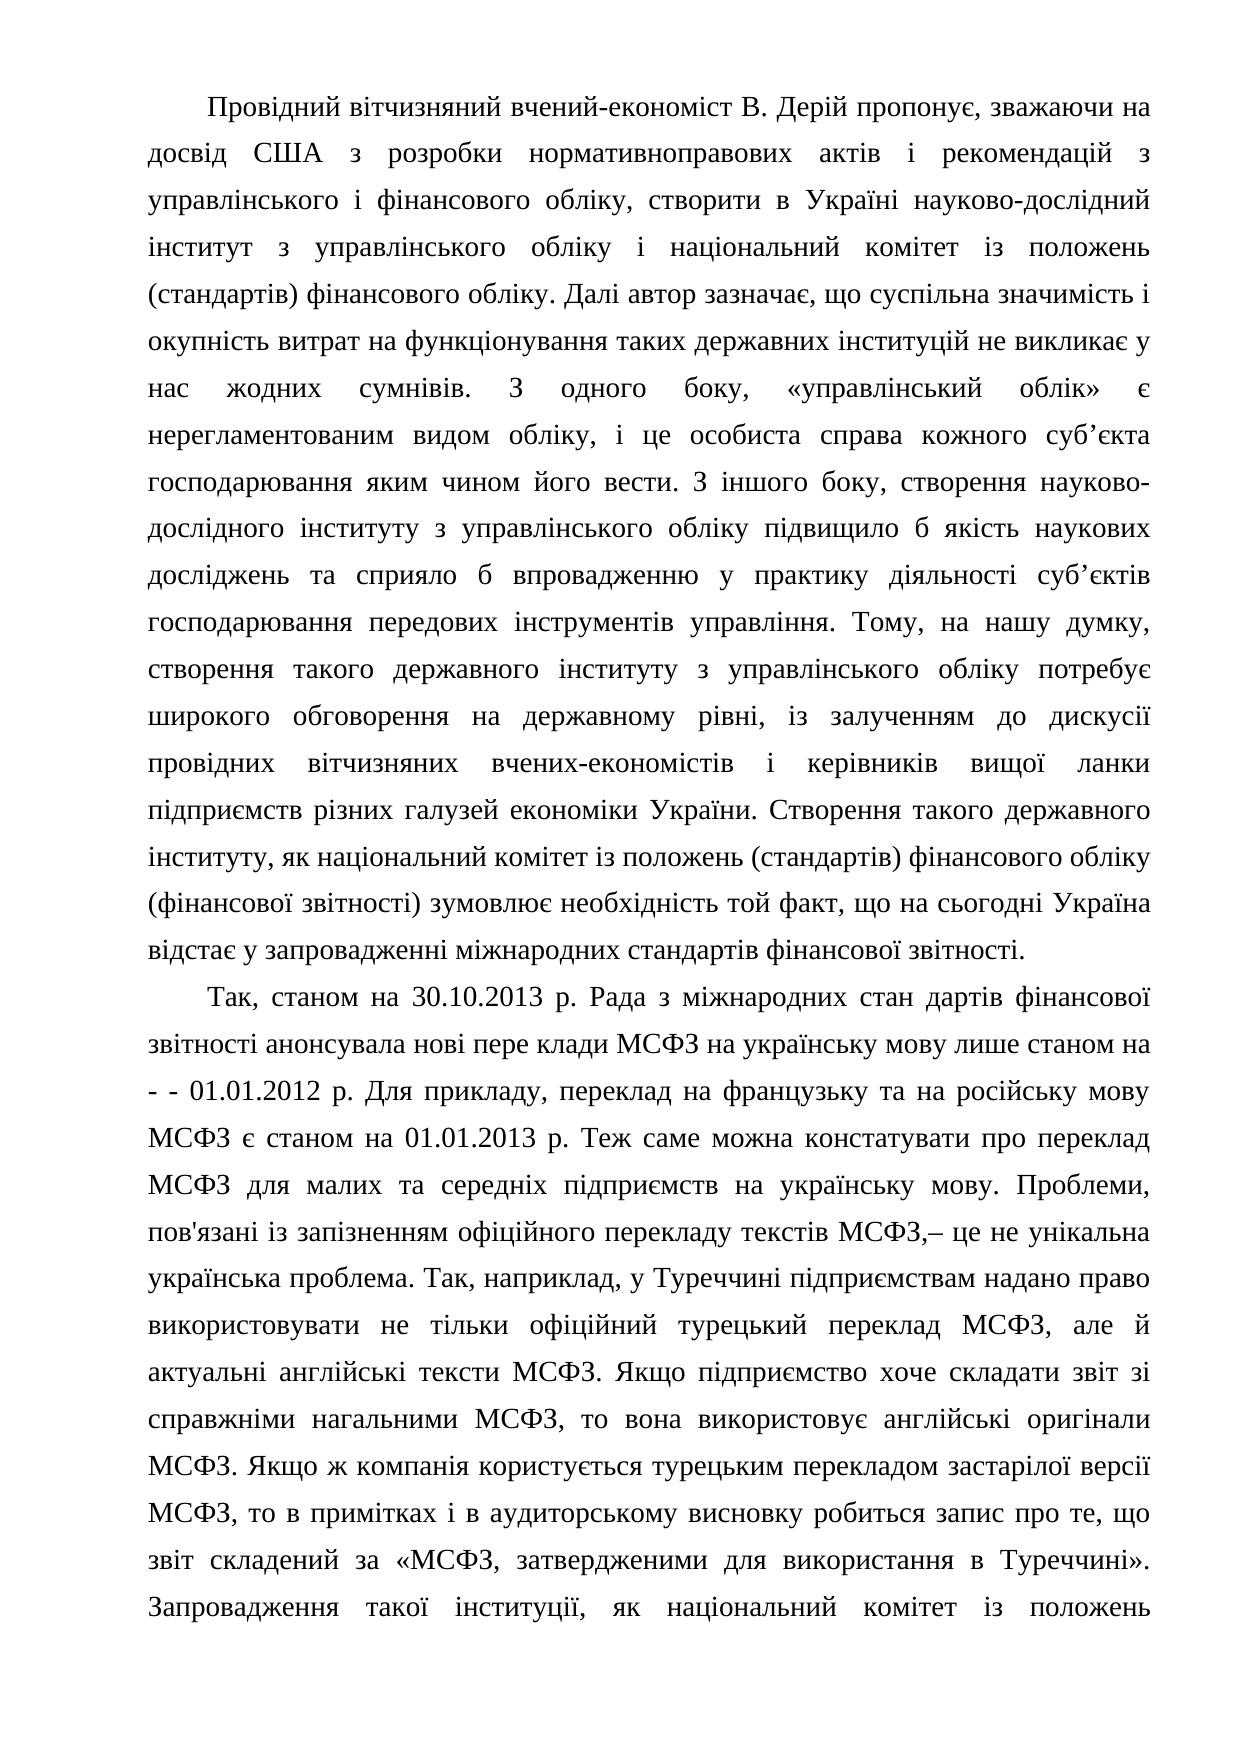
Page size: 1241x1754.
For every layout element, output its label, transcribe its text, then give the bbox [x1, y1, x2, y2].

text Провідний вітчизняний вчений-економіст В. Дерій пропонує, зважаючи на досвід США з розробки нормативноправових актів і рекомендацій з управлінського і фінансового обліку, створити в Україні науково-дослідний інститут з управлінського обліку і національний комітет із положень (стандартів) фінансового обліку. Далі автор зазначає, що суспільна значимість і окупність витрат на функціонування таких державних інституцій не викликає у нас жодних сумнівів. З одного боку, «управлінський облік» є нерегламентованим видом обліку, і це особиста справа кожного суб’єкта господарювання яким чином його вести. З іншого боку, створення науково-дослідного інституту з управлінського обліку підвищило б якість наукових досліджень та сприяло б впровадженню у практику діяльності суб’єктів господарювання передових інструментів управління. Тому, на нашу думку, створення такого державного інституту з управлінського обліку потребує широкого обговорення на державному рівні, із залученням до дискусії провідних вітчизняних вчених-економістів і керівників вищої ланки підприємств різних галузей економіки України. Створення такого державного інституту, як національний комітет із положень (стандартів) фінансового обліку (фінансової звітності) зумовлює необхідність той факт, що на сьогодні Україна відстає у запровадженні міжнародних стандартів фінансової звітності. [148, 89, 1152, 966]
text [148, 979, 1152, 1622]
